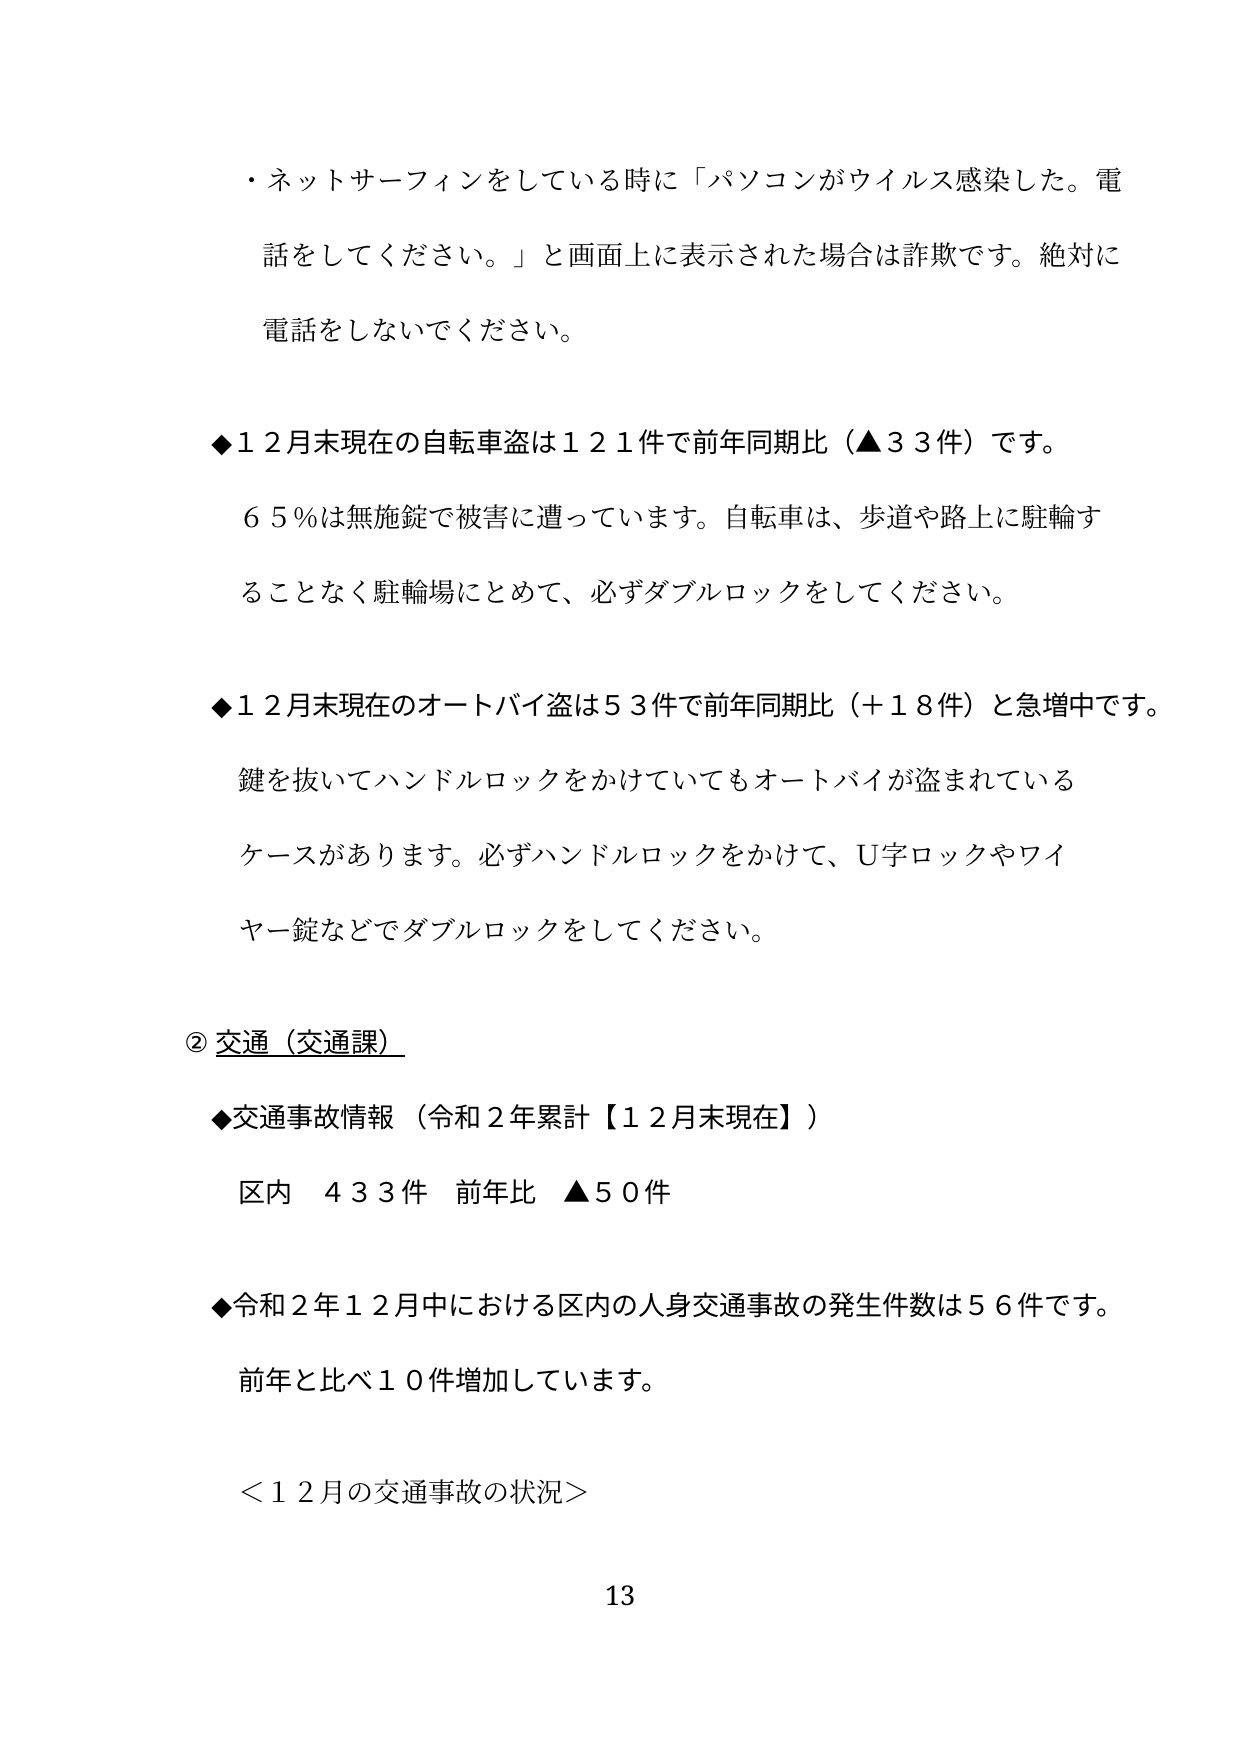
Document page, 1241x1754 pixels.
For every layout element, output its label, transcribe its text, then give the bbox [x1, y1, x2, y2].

text ◆交通事故情報 （令和２年累計【１２月末現在】） [130, 1078, 1107, 1153]
text ◆１２月末現在のオートバイ盗は５３件で前年同期比（＋１８件）と急増中です。 [211, 666, 1151, 741]
text ・ネットサーフィンをしている時に「パソコンがウイルス感染した。電話をしてください。」と画面上に表示された場合は詐欺です。絶対に電話をしないでください。 [238, 141, 1124, 366]
text ６５％は無施錠で被害に遭っています。自転車は、歩道や路上に駐輪することなく駐輪場にとめて、必ずダブルロックをしてください。 [238, 478, 1110, 628]
text 鍵を抜いてハンドルロックをかけていてもオートバイが盗まれているケースがあります。必ずハンドルロックをかけて、Ｕ字ロックやワイヤー錠などでダブルロックをしてください。 [238, 741, 1110, 966]
text ◆１２月末現在の自転車盗は１２１件で前年同期比（▲３３件）です。 [211, 403, 1110, 478]
text ＜１２月の交通事故の状況＞ [130, 1453, 1107, 1528]
text 区内 ４３３件 前年比 ▲５０件 [130, 1153, 1107, 1228]
text 前年と比べ１０件増加しています。 [130, 1341, 1107, 1416]
text ② 交通（交通課） [130, 1003, 1107, 1078]
text ◆令和２年１２月中における区内の人身交通事故の発生件数は５６件です。 [130, 1266, 1164, 1341]
